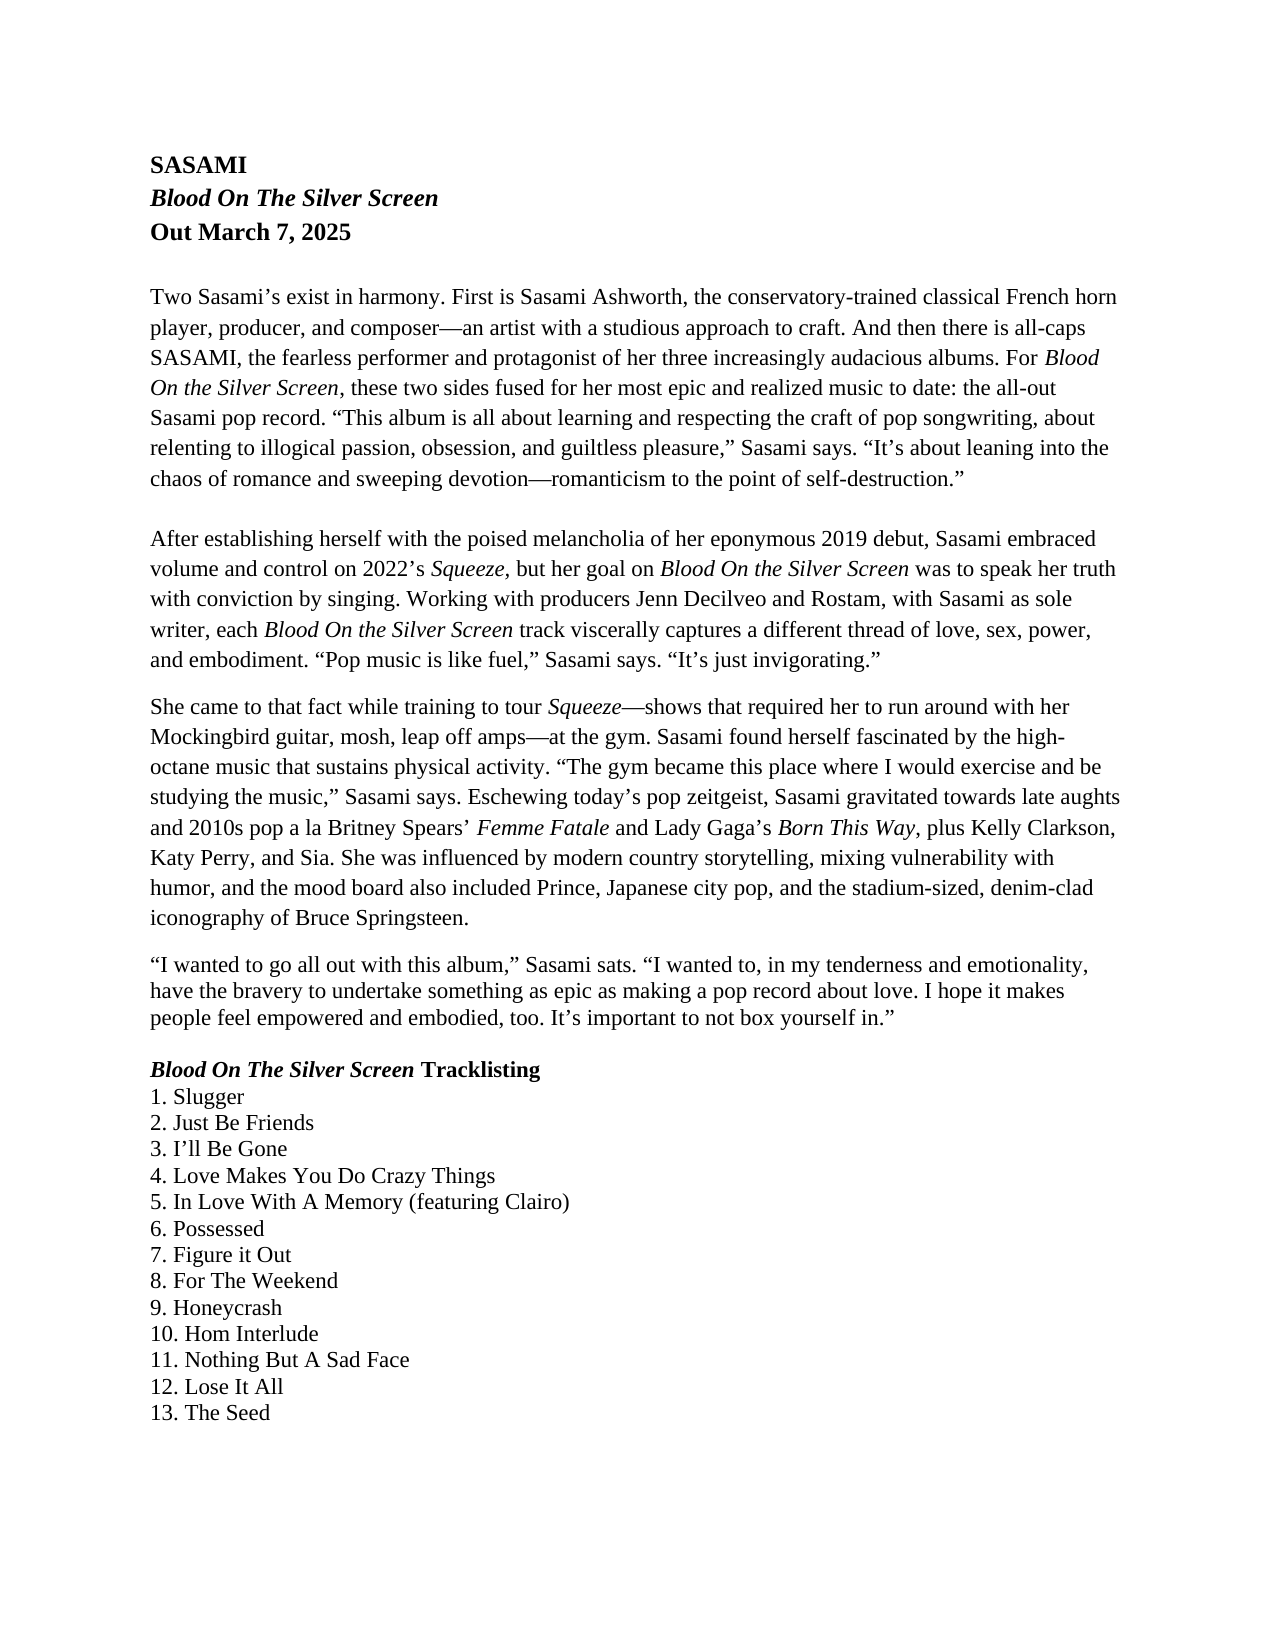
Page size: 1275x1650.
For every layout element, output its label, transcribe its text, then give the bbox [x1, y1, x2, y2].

text Out March 7, 2025 [150, 217, 1125, 245]
text 2. Just Be Friends [150, 1109, 1125, 1136]
text 13. The Seed [150, 1399, 1125, 1425]
text Blood On The Silver Screen Tracklisting [150, 1056, 1125, 1083]
text 9. Honeycrash [150, 1294, 1125, 1320]
text 1. Slugger [150, 1083, 1125, 1109]
text 12. Lose It All [150, 1373, 1125, 1399]
text “I wanted to go all out with this album,” Sasami sats. “I wanted to, in my tenderness and emotionality, have the bravery to undertake something as epic as making a pop record about love. I hope it makes people feel empowered and embodied, too. It’s important to not box yourself in.” [150, 951, 1125, 1030]
text 8. For The Weekend [150, 1267, 1125, 1294]
text After establishing herself with the poised melancholia of her eponymous 2019 debut, Sasami embraced volume and control on 2022’s Squeeze, but her goal on Blood On the Silver Screen was to speak her truth with conviction by singing. Working with producers Jenn Decilveo and Rostam, with Sasami as sole writer, each Blood On the Silver Screen track viscerally captures a different thread of love, sex, power, and embodiment. “Pop music is like fuel,” Sasami says. “It’s just invigorating.” [150, 525, 1125, 672]
text 6. Possessed [150, 1214, 1125, 1241]
text She came to that fact while training to tour Squeeze—shows that required her to run around with her Mockingbird guitar, mosh, leap off amps—at the gym. Sasami found herself fascinated by the high-octane music that sustains physical activity. “The gym became this place where I would exercise and be studying the music,” Sasami says. Eschewing today’s pop zeitgeist, Sasami gravitated towards late aughts and 2010s pop a la Britney Spears’ Femme Fatale and Lady Gaga’s Born This Way, plus Kelly Clarkson, Katy Perry, and Sia. She was influenced by modern country storytelling, mixing vulnerability with humor, and the mood board also included Prince, Japanese city pop, and the stadium-sized, denim-clad iconography of Bruce Springsteen. [150, 693, 1125, 931]
text 5. In Love With A Memory (featuring Clairo) [150, 1188, 1125, 1214]
text Two Sasami’s exist in harmony. First is Sasami Ashworth, the conservatory-trained classical French horn player, producer, and composer—an artist with a studious approach to craft. And then there is all-caps SASAMI, the fearless performer and protagonist of her three increasingly audacious albums. For Blood On the Silver Screen, these two sides fused for her most epic and realized music to date: the all-out Sasami pop record. “This album is all about learning and respecting the craft of pop songwriting, about relenting to illogical passion, obsession, and guiltless pleasure,” Sasami says. “It’s about leaning into the chaos of romance and sweeping devotion—romanticism to the point of self-destruction.” [150, 283, 1125, 491]
text Blood On The Silver Screen [150, 183, 1125, 212]
text 11. Nothing But A Sad Face [150, 1346, 1125, 1373]
text 3. I’ll Be Gone [150, 1136, 1125, 1162]
text SASAMI [150, 150, 1125, 179]
text 7. Figure it Out [150, 1241, 1125, 1267]
text 10. Hom Interlude [150, 1320, 1125, 1346]
text 4. Love Makes You Do Crazy Things [150, 1162, 1125, 1188]
